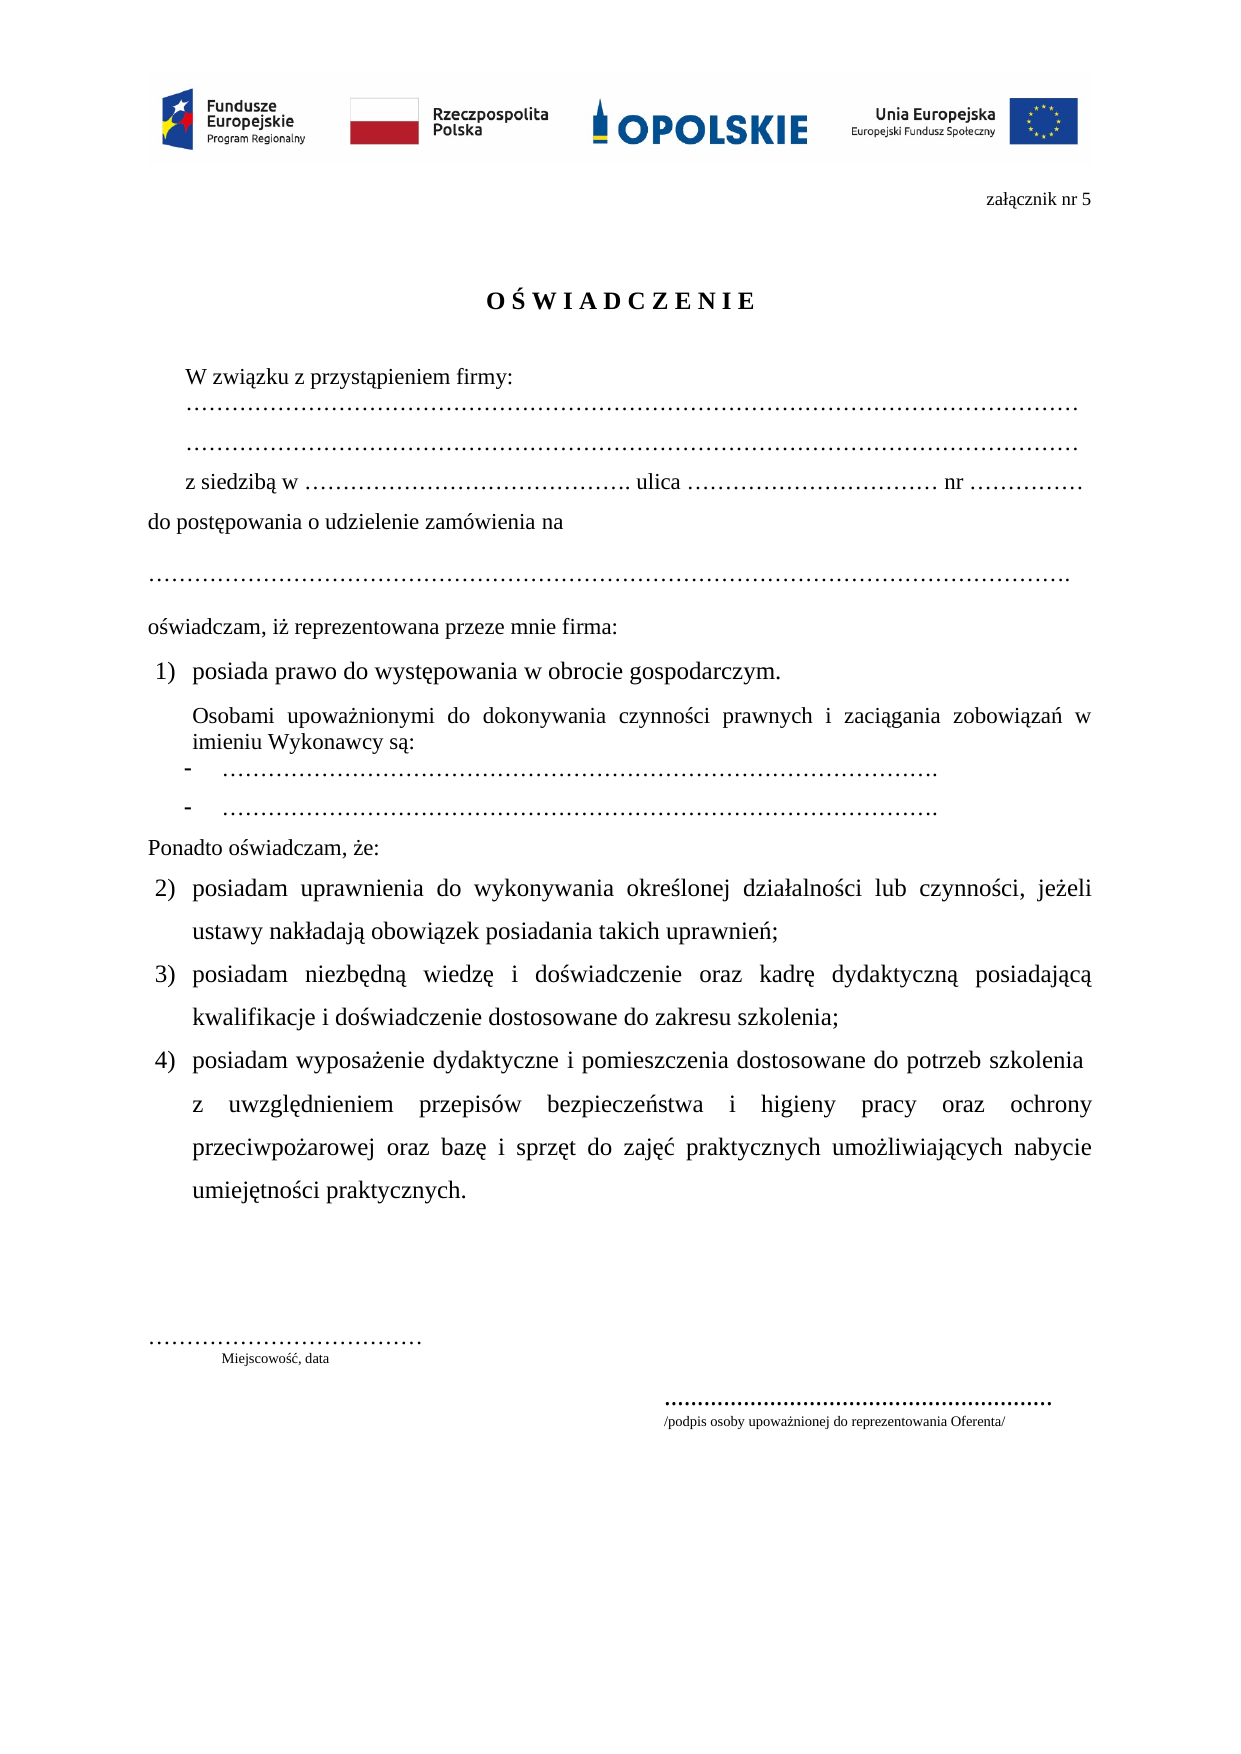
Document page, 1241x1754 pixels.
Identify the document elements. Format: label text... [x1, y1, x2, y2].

text O Ś W I A D C Z E N I E [148, 286, 1093, 315]
text W związku z przystąpieniem firmy: [185, 363, 1093, 389]
text Osobami upoważnionymi do dokonywania czynności prawnych i zaciągania zobowiązań w imieniu Wykonawcy są: [192, 702, 1093, 754]
text załącznik nr 5 [827, 188, 1093, 209]
text ……………………………… [148, 1323, 1093, 1350]
list …………………………………………………………………………………. [184, 754, 1093, 781]
text Miejscowość, data [148, 1350, 1093, 1378]
picture [147, 73, 1093, 165]
text ……………………………………………………………………………………………………………………………………………………………………………………………………………… [185, 389, 1093, 455]
text …………………………………………………………………………………………………………. [148, 560, 1093, 587]
list …………………………………………………………………………………. [184, 794, 1093, 820]
text do postępowania o udzielenie zamówienia na [148, 508, 1093, 534]
text Ponadto oświadczam, że: [148, 833, 1093, 860]
text ………………………………………………….. [664, 1378, 1093, 1413]
text z siedzibą w ……………………………………. ulica …………………………… nr …………… [185, 468, 1093, 494]
list posiadam uprawnienia do wykonywania określonej działalności lub czynności, jeżeli ustawy nakładają obowiązek posiadania takich uprawnień; [154, 873, 1093, 945]
list posiada prawo do występowania w obrocie gospodarczym. [154, 656, 1093, 685]
text oświadczam, iż reprezentowana przeze mnie firma: [148, 613, 1093, 639]
list posiadam niezbędną wiedzę i doświadczenie oraz kadrę dydaktyczną posiadającą kwalifikacje i doświadczenie dostosowane do zakresu szkolenia; [154, 959, 1093, 1031]
list posiadam wyposażenie dydaktyczne i pomieszczenia dostosowane do potrzeb szkolenia z uwzględnieniem przepisów bezpieczeństwa i higieny pracy oraz ochrony przeciwpożarowej oraz bazę i sprzęt do zajęć praktycznych umożliwiających nabycie umiejętności praktycznych. [154, 1046, 1093, 1204]
text /podpis osoby upoważnionej do reprezentowania Oferenta/ [664, 1413, 1093, 1441]
